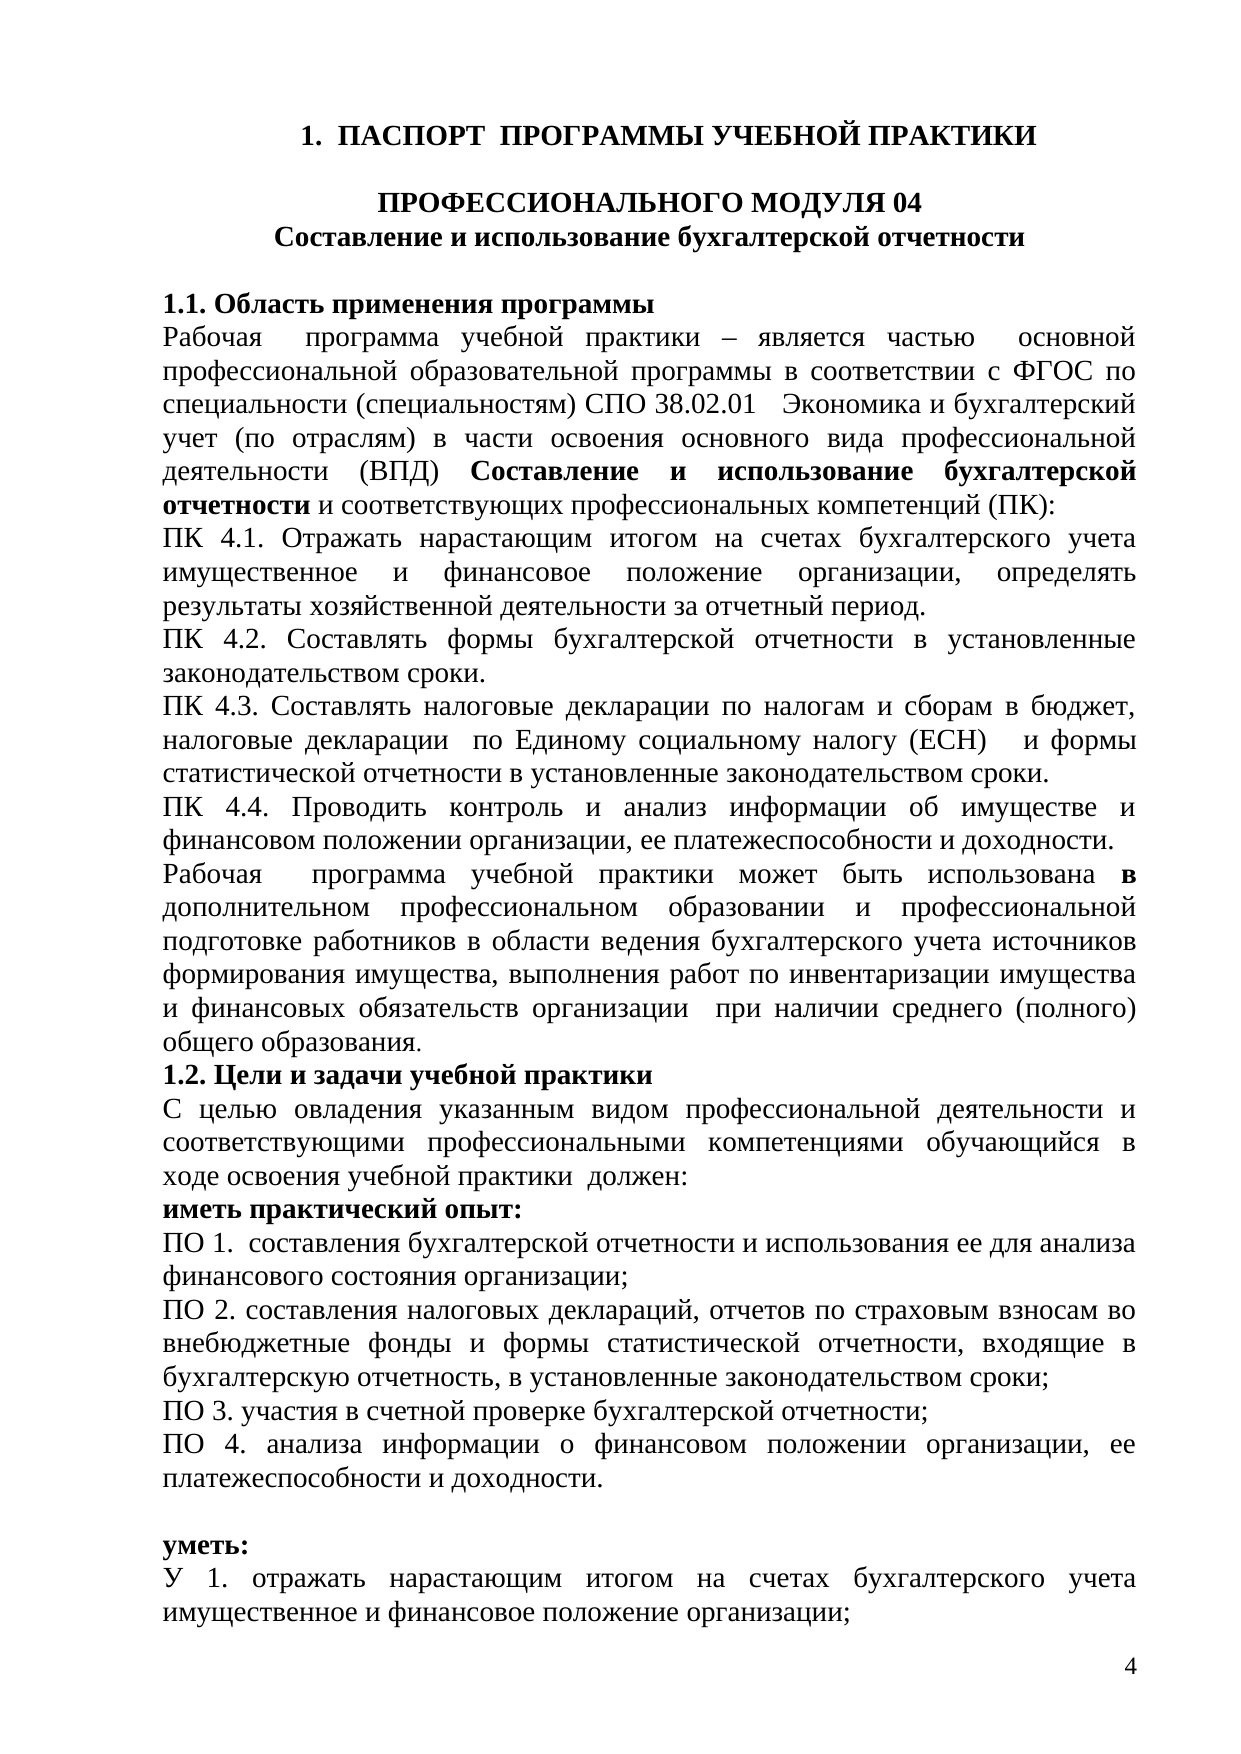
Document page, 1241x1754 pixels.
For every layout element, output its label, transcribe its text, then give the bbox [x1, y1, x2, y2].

text 1.1. Область применения программы [162, 286, 1137, 319]
text У 1. отражать нарастающим итогом на счетах бухгалтерского учета имущественное и финансовое положение организации; [162, 1560, 1137, 1627]
text ПО 2. составления налоговых деклараций, отчетов по страховым взносам во внебюджетные фонды и формы статистической отчетности, входящие в бухгалтерскую отчетность, в установленные законодательством сроки; [162, 1292, 1137, 1393]
text уметь: [162, 1527, 1137, 1560]
text ПО 3. участия в счетной проверке бухгалтерской отчетности; [162, 1393, 1137, 1426]
text С целью овладения указанным видом профессиональной деятельности и соответствующими профессиональными компетенциями обучающийся в ходе освоения учебной практики должен: [162, 1091, 1137, 1191]
text иметь практический опыт: [162, 1191, 1137, 1225]
text ПК 4.3. Составлять налоговые декларации по налогам и сборам в бюджет, налоговые декларации по Единому социальному налогу (ЕСН) и формы статистической отчетности в установленные законодательством сроки. [162, 688, 1137, 789]
text ПО 1. составления бухгалтерской отчетности и использования ее для анализа финансового состояния организации; [162, 1225, 1137, 1292]
text ПК 4.1. Отражать нарастающим итогом на счетах бухгалтерского учета имущественное и финансовое положение организации, определять результаты хозяйственной деятельности за отчетный период. [162, 521, 1137, 621]
list паспорт ПРОГРАММЫ УЧЕБНОЙ ПРАКТИКИ [200, 118, 1137, 152]
text ПО 4. анализа информации о финансовом положении организации, ее платежеспособности и доходности. [162, 1426, 1137, 1493]
text 1.2. Цели и задачи учебной практики [162, 1057, 1137, 1091]
text Рабочая программа учебной практики – является частью основной профессиональной образовательной программы в соответствии с ФГОС по специальности (специальностям) СПО 38.02.01 Экономика и бухгалтерский учет (по отраслям) в части освоения основного вида профессиональной деятельности (ВПД) Составление и использование бухгалтерской отчетности и соответствующих профессиональных компетенций (ПК): [162, 319, 1137, 521]
text ПК 4.2. Составлять формы бухгалтерской отчетности в установленные законодательством сроки. [162, 621, 1137, 688]
text Рабочая программа учебной практики может быть использована в дополнительном профессиональном образовании и профессиональной подготовке работников в области ведения бухгалтерского учета источников формирования имущества, выполнения работ по инвентаризации имущества и финансовых обязательств организации при наличии среднего (полного) общего образования. [162, 856, 1137, 1057]
text Составление и использование бухгалтерской отчетности [162, 219, 1137, 252]
text ПК 4.4. Проводить контроль и анализ информации об имуществе и финансовом положении организации, ее платежеспособности и доходности. [162, 789, 1137, 856]
text ПРОФЕССИОНАЛЬНОГО МОДУЛЯ 04 [162, 185, 1137, 219]
